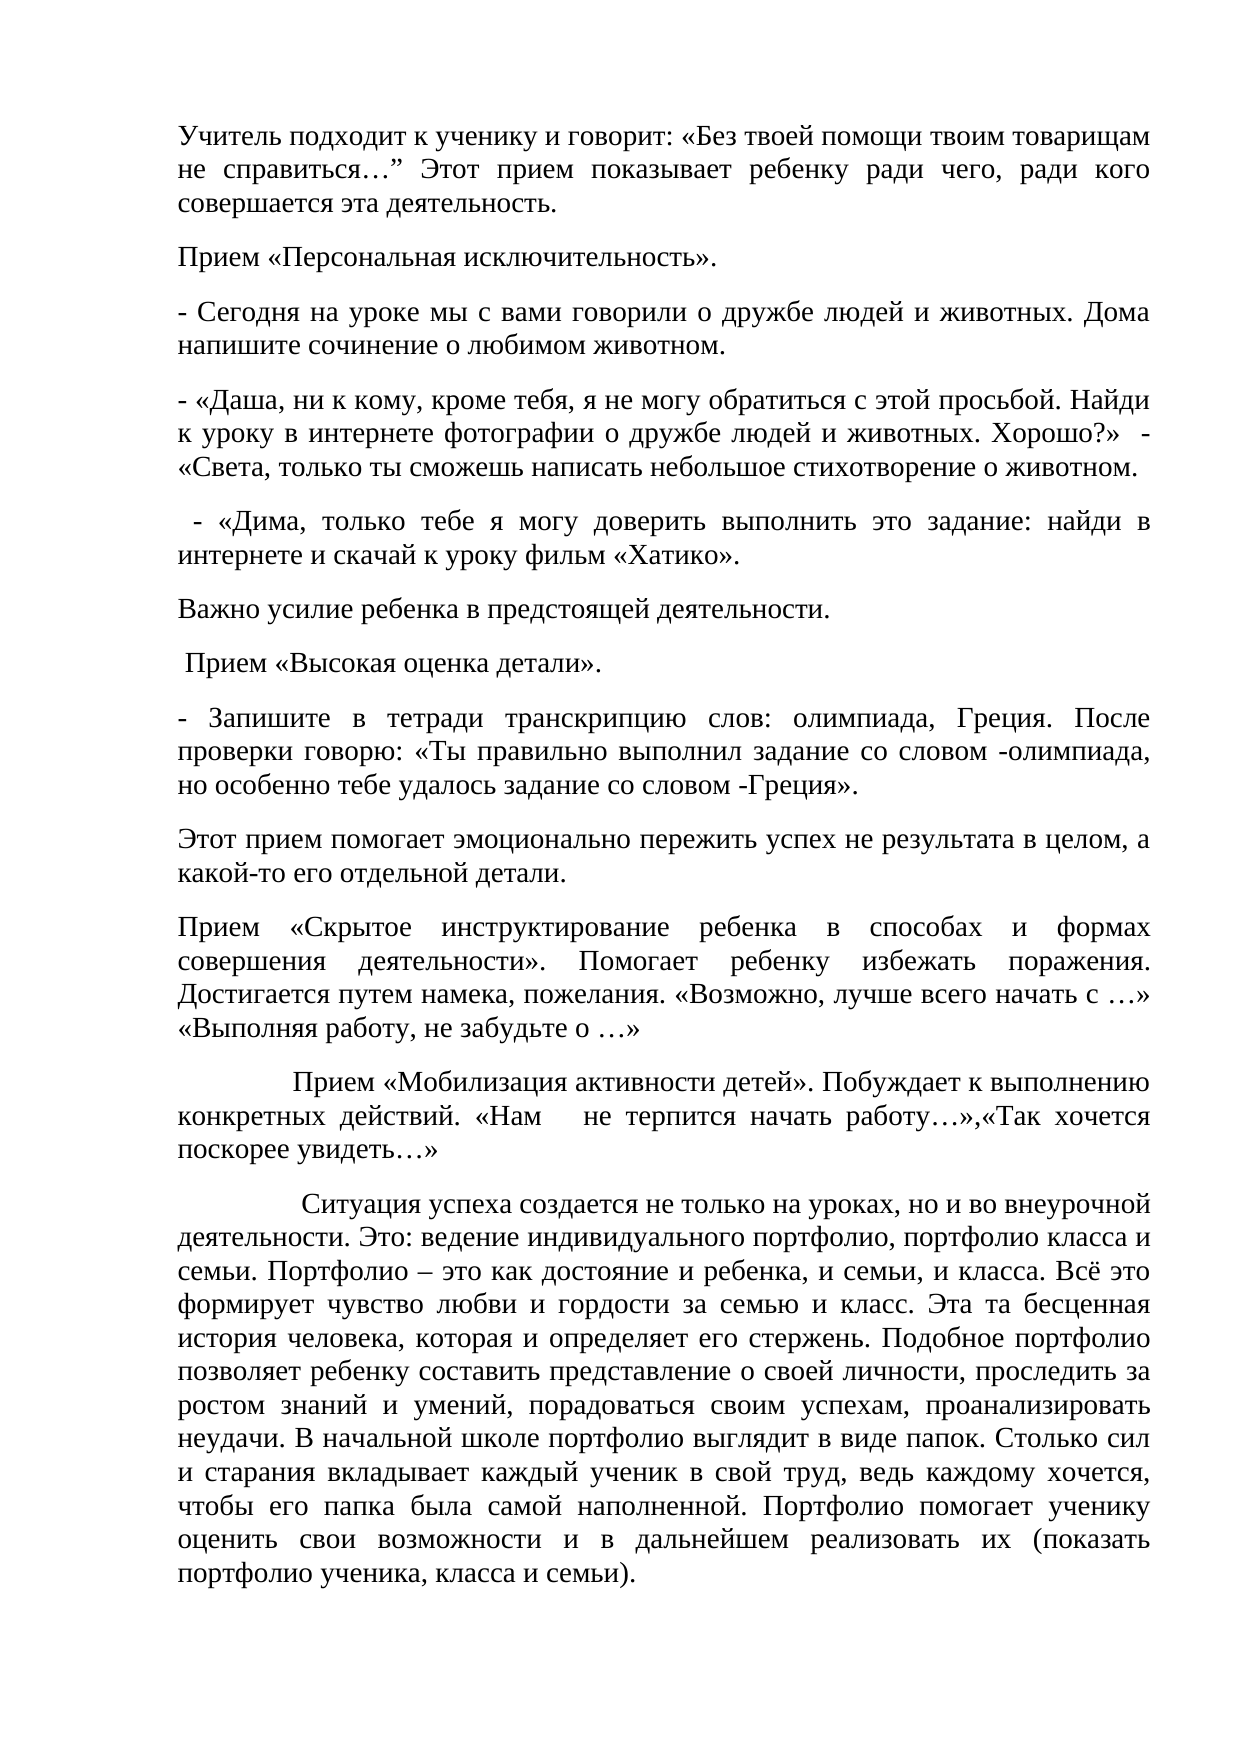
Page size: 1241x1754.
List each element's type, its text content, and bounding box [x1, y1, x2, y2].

text Учитель подходит к ученику и говорит: «Без твоей помощи твоим товарищам не справиться…” Этот прием показывает ребенку ради чего, ради кого совершается эта деятельность. [177, 118, 1152, 219]
text Прием «Мобилизация активности детей». Побуждает к выполнению конкретных действий. «Нам не терпится начать работу…»,«Так хочется поскорее увидеть…» [177, 1064, 1152, 1165]
text Прием «Высокая оценка детали». [177, 646, 1152, 679]
text - «Даша, ни к кому, кроме тебя, я не могу обратиться с этой просьбой. Найди к уроку в интернете фотографии о дружбе людей и животных. Хорошо?» - «Света, только ты сможешь написать небольшое стихотворение о животном. [177, 382, 1152, 482]
text Ситуация успеха создается не только на уроках, но и во внеурочной деятельности. Это: ведение индивидуального портфолио, портфолио класса и семьи. Портфолио – это как достояние и ребенка, и семьи, и класса. Всё это формирует чувство любви и гордости за семью и класс. Эта та бесценная история человека, которая и определяет его стержень. Подобное портфолио позволяет ребенку составить представление о своей личности, проследить за ростом знаний и умений, порадоваться своим успехам, проанализировать неудачи. В начальной школе портфолио выглядит в виде папок. Столько сил и старания вкладывает каждый ученик в свой труд, ведь каждому хочется, чтобы его папка была самой наполненной. Портфолио помогает ученику оценить свои возможности и в дальнейшем реализовать их (показать портфолио ученика, класса и семьи). [177, 1186, 1152, 1588]
text - Запишите в тетради транскрипцию слов: олимпиада, Греция. После проверки говорю: «Ты правильно выполнил задание со словом -олимпиада, но особенно тебе удалось задание со словом -Греция». [177, 700, 1152, 801]
text Этот прием помогает эмоционально пережить успех не результата в целом, а какой-то его отдельной детали. [177, 821, 1152, 888]
text - Сегодня на уроке мы с вами говорили о дружбе людей и животных. Дома напишите сочинение о любимом животном. [177, 294, 1152, 361]
text Прием «Персональная исключительность». [177, 239, 1152, 273]
text - «Дима, только тебе я могу доверить выполнить это задание: найди в интернете и скачай к уроку фильм «Хатико». [177, 503, 1152, 570]
text Важно усилие ребенка в предстоящей деятельности. [177, 591, 1152, 625]
text Прием «Скрытое инструктирование ребенка в способах и формах совершения деятельности». Помогает ребенку избежать поражения. Достигается путем намека, пожелания. «Возможно, лучше всего начать с …» «Выполняя работу, не забудьте о …» [177, 909, 1152, 1043]
